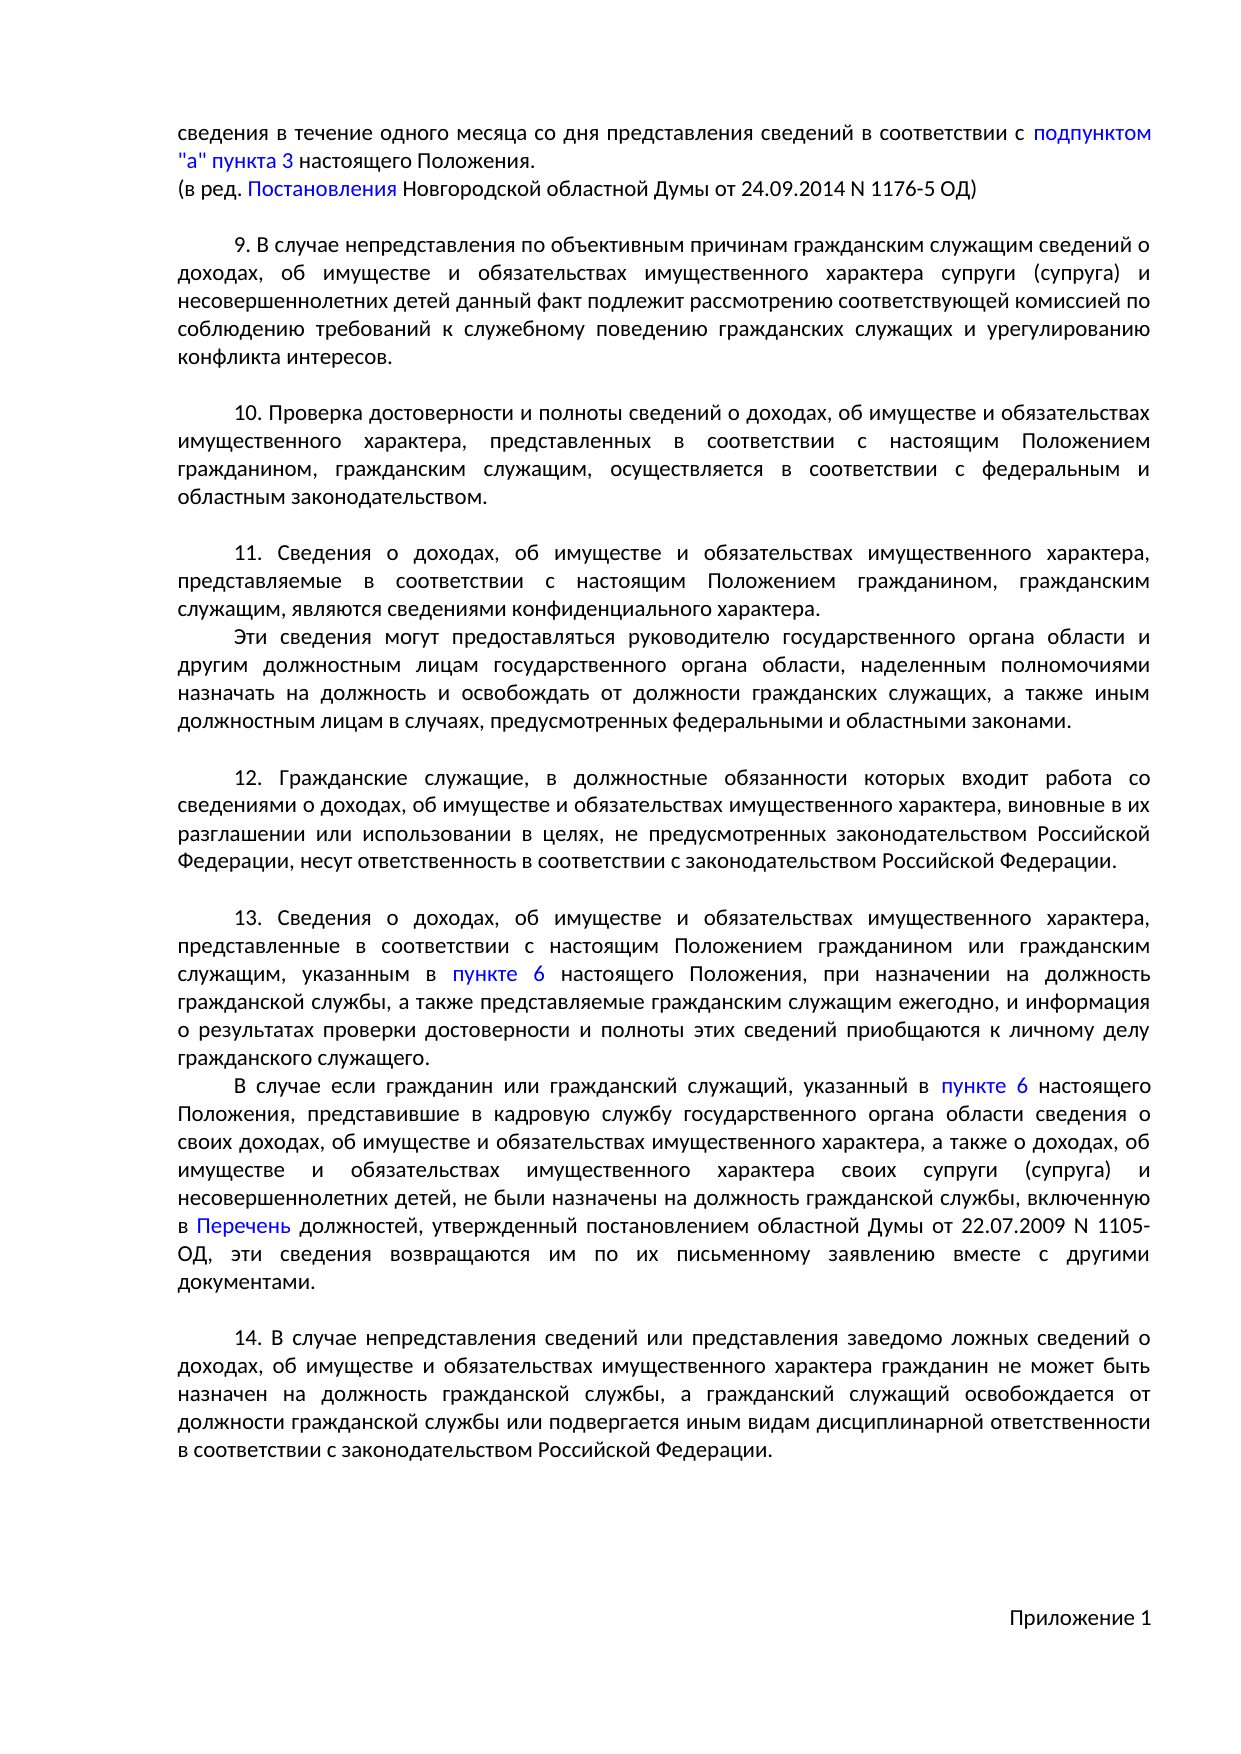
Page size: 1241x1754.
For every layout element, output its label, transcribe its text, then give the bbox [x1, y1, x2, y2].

text Эти сведения могут предоставляться руководителю государственного органа области и другим должностным лицам государственного органа области, наделенным полномочиями назначать на должность и освобождать от должности гражданских служащих, а также иным должностным лицам в случаях, предусмотренных федеральными и областными законами. [177, 622, 1152, 734]
text 10. Проверка достоверности и полноты сведений о доходах, об имуществе и обязательствах имущественного характера, представленных в соответствии с настоящим Положением гражданином, гражданским служащим, осуществляется в соответствии с федеральным и областным законодательством. [177, 398, 1152, 510]
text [177, 118, 1152, 174]
text 11. Сведения о доходах, об имуществе и обязательствах имущественного характера, представляемые в соответствии с настоящим Положением гражданином, гражданским служащим, являются сведениями конфиденциального характера. [177, 538, 1152, 622]
text (в ред. Постановления Новгородской областной Думы от 24.09.2014 N 1176-5 ОД) [177, 174, 1152, 202]
text В случае если гражданин или гражданский служащий, указанный в пункте 6 настоящего Положения, представившие в кадровую службу государственного органа области сведения о своих доходах, об имуществе и обязательствах имущественного характера, а также о доходах, об имуществе и обязательствах имущественного характера своих супруги (супруга) и несовершеннолетних детей, не были назначены на должность гражданской службы, включенную в Перечень должностей, утвержденный постановлением областной Думы от 22.07.2009 N 1105-ОД, эти сведения возвращаются им по их письменному заявлению вместе с другими документами. [177, 1071, 1152, 1295]
text 13. Сведения о доходах, об имуществе и обязательствах имущественного характера, представленные в соответствии с настоящим Положением гражданином или гражданским служащим, указанным в пункте 6 настоящего Положения, при назначении на должность гражданской службы, а также представляемые гражданским служащим ежегодно, и информация о результатах проверки достоверности и полноты этих сведений приобщаются к личному делу гражданского служащего. [177, 903, 1152, 1071]
text Приложение 1 [177, 1603, 1152, 1631]
text 9. В случае непредставления по объективным причинам гражданским служащим сведений о доходах, об имуществе и обязательствах имущественного характера супруги (супруга) и несовершеннолетних детей данный факт подлежит рассмотрению соответствующей комиссией по соблюдению требований к служебному поведению гражданских служащих и урегулированию конфликта интересов. [177, 230, 1152, 370]
text 14. В случае непредставления сведений или представления заведомо ложных сведений о доходах, об имуществе и обязательствах имущественного характера гражданин не может быть назначен на должность гражданской службы, а гражданский служащий освобождается от должности гражданской службы или подвергается иным видам дисциплинарной ответственности в соответствии с законодательством Российской Федерации. [177, 1323, 1152, 1463]
text 12. Гражданские служащие, в должностные обязанности которых входит работа со сведениями о доходах, об имуществе и обязательствах имущественного характера, виновные в их разглашении или использовании в целях, не предусмотренных законодательством Российской Федерации, несут ответственность в соответствии с законодательством Российской Федерации. [177, 763, 1152, 875]
